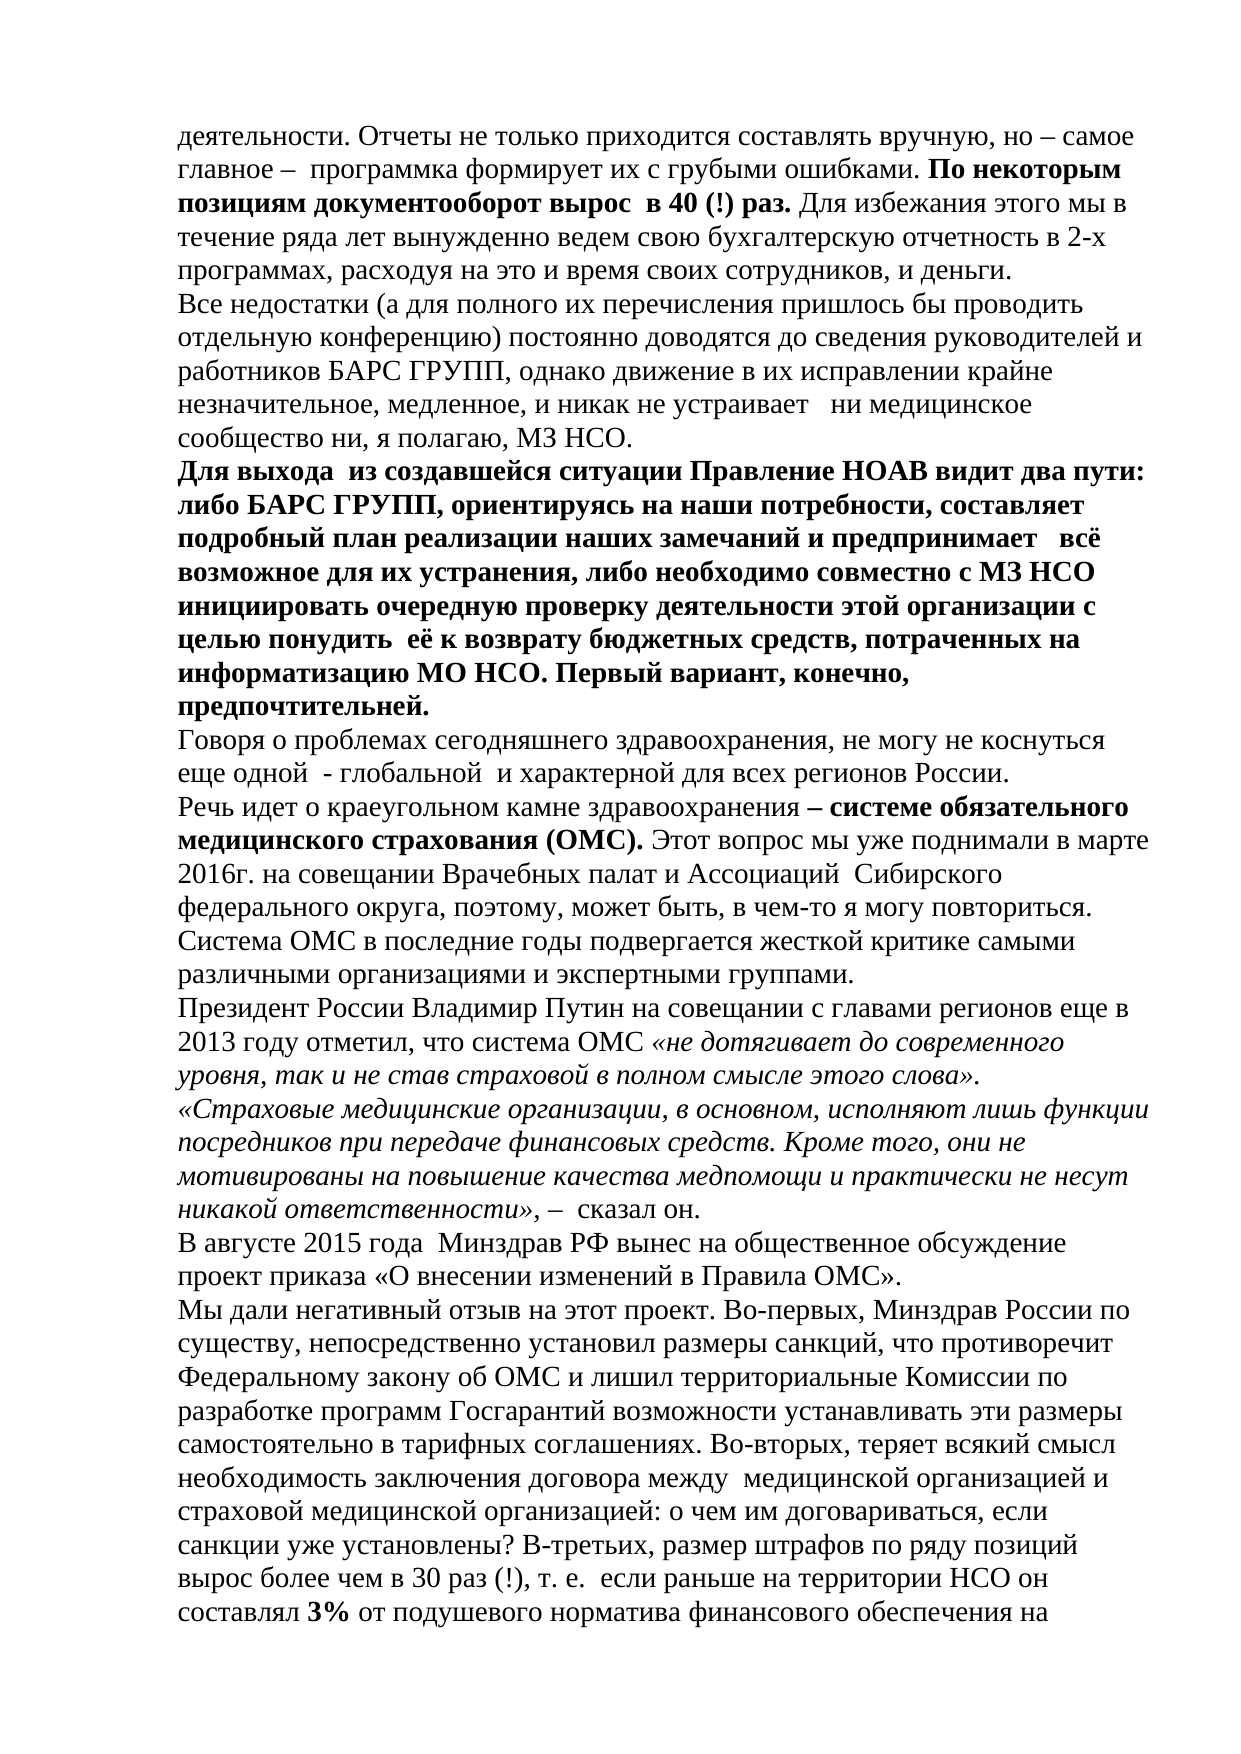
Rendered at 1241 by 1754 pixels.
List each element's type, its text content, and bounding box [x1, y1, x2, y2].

text Все недостатки (а для полного их перечисления пришлось бы проводить отдельную конференцию) постоянно доводятся до сведения руководителей и работников БАРС ГРУПП, однако движение в их исправлении крайне незначительное, медленное, и никак не устраивает ни медицинское сообщество ни, я полагаю, МЗ НСО. [177, 286, 1152, 453]
text Речь идет о краеугольном камне здравоохранения – системе обязательного медицинского страхования (ОМС). Этот вопрос мы уже поднимали в марте 2016г. на совещании Врачебных палат и Ассоциаций Сибирского федерального округа, поэтому, может быть, в чем-то я могу повториться. [177, 789, 1152, 923]
text «Страховые медицинские организации, в основном, исполняют лишь функции посредников при передаче финансовых средств. Кроме того, они не мотивированы на повышение качества медпомощи и практически не несут никакой ответственности», – сказал он. [177, 1091, 1152, 1225]
text Для выхода из создавшейся ситуации Правление НОАВ видит два пути: либо БАРС ГРУПП, ориентируясь на наши потребности, составляет подробный план реализации наших замечаний и предпринимает всё возможное для их устранения, либо необходимо совместно с МЗ НСО инициировать очередную проверку деятельности этой организации с целью понудить её к возврату бюджетных средств, потраченных на информатизацию МО НСО. Первый вариант, конечно, предпочтительней. [177, 453, 1152, 722]
text В августе 2015 года Минздрав РФ вынес на общественное обсуждение проект приказа «О внесении изменений в Правила ОМС». [177, 1225, 1152, 1292]
text Президент России Владимир Путин на совещании с главами регионов еще в 2013 году отметил, что система ОМС «не дотягивает до современного уровня, так и не став страховой в полном смысле этого слова». [177, 990, 1152, 1091]
text Говоря о проблемах сегодняшнего здравоохранения, не могу не коснуться еще одной - глобальной и характерной для всех регионов России. [177, 722, 1152, 789]
text Система ОМС в последние годы подвергается жесткой критике самыми различными организациями и экспертными группами. [177, 923, 1152, 990]
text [177, 118, 1152, 286]
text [177, 1292, 1152, 1627]
